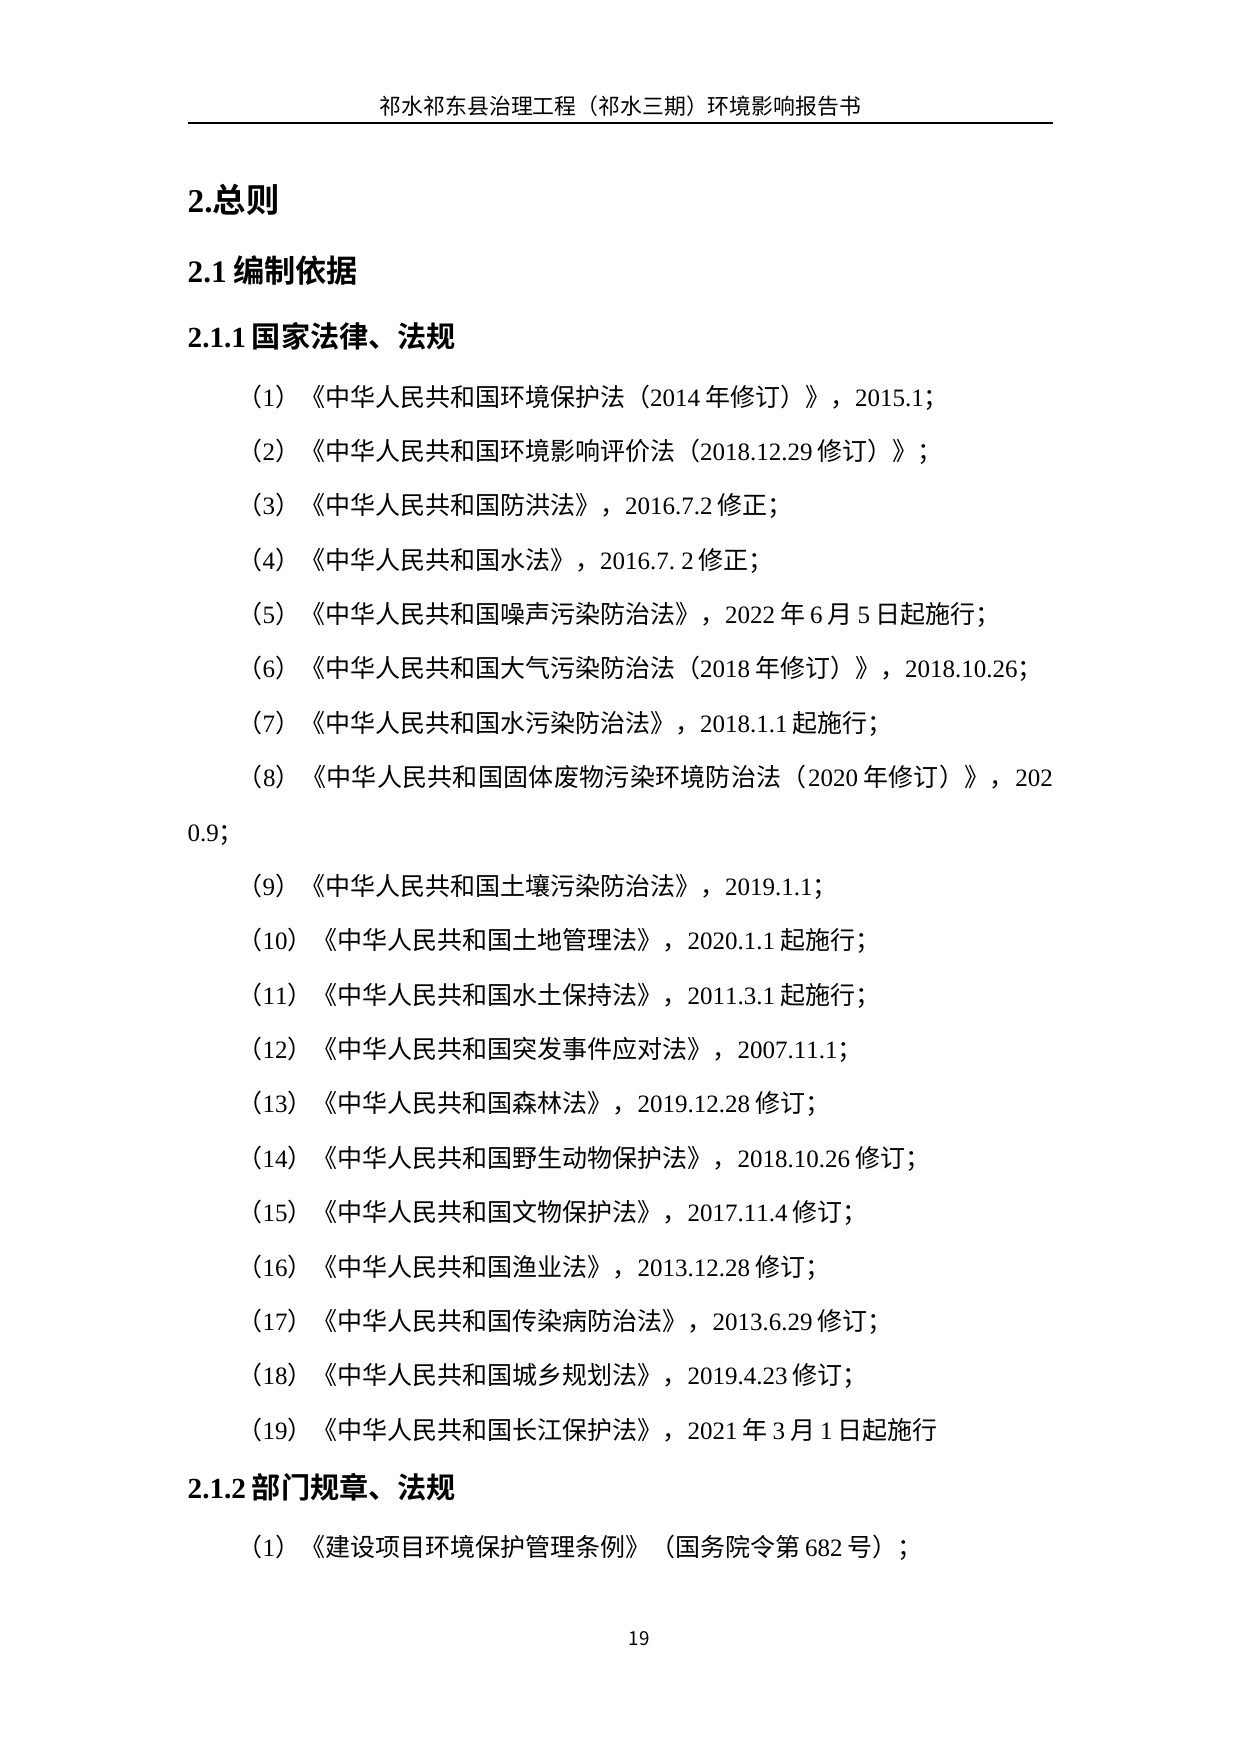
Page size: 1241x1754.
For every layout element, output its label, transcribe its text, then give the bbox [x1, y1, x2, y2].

text （17）《中华人民共和国传染病防治法》，2013.6.29修订； [187, 1301, 1053, 1338]
text 2.1.1国家法律、法规 [187, 313, 1053, 356]
text （7）《中华人民共和国水污染防治法》，2018.1.1起施行； [187, 703, 1053, 739]
text （1）《中华人民共和国环境保护法（2014年修订）》，2015.1； [187, 377, 1053, 413]
text （5）《中华人民共和国噪声污染防治法》，2022年6月5日起施行； [187, 594, 1053, 631]
text （13）《中华人民共和国森林法》，2019.12.28修订； [187, 1084, 1053, 1120]
text （11）《中华人民共和国水土保持法》，2011.3.1起施行； [187, 975, 1053, 1011]
list 2.1编制依据 [187, 246, 1053, 291]
text （4）《中华人民共和国水法》，2016.7. 2修正； [187, 540, 1053, 576]
text （12）《中华人民共和国突发事件应对法》，2007.11.1； [187, 1029, 1053, 1066]
text （2）《中华人民共和国环境影响评价法（2018.12.29修订）》； [187, 431, 1053, 468]
text （15）《中华人民共和国文物保护法》，2017.11.4修订； [187, 1193, 1053, 1229]
text 2.1.2部门规章、法规 [187, 1464, 1053, 1507]
text （16）《中华人民共和国渔业法》，2013.12.28修订； [187, 1247, 1053, 1283]
text （6）《中华人民共和国大气污染防治法（2018年修订）》，2018.10.26； [187, 649, 1053, 685]
text （9）《中华人民共和国土壤污染防治法》，2019.1.1； [187, 866, 1053, 903]
text （19）《中华人民共和国长江保护法》，2021年3月1日起施行 [187, 1410, 1053, 1446]
text （18）《中华人民共和国城乡规划法》，2019.4.23修订； [187, 1356, 1053, 1392]
text 2.总则 [187, 173, 1053, 222]
text （3）《中华人民共和国防洪法》，2016.7.2修正； [187, 486, 1053, 522]
text （8）《中华人民共和国固体废物污染环境防治法（2020年修订）》，2020.9； [187, 758, 1053, 848]
text （1）《建设项目环境保护管理条例》（国务院令第682号）； [187, 1528, 1053, 1564]
text （10）《中华人民共和国土地管理法》，2020.1.1起施行； [187, 921, 1053, 957]
text （14）《中华人民共和国野生动物保护法》，2018.10.26修订； [187, 1138, 1053, 1174]
